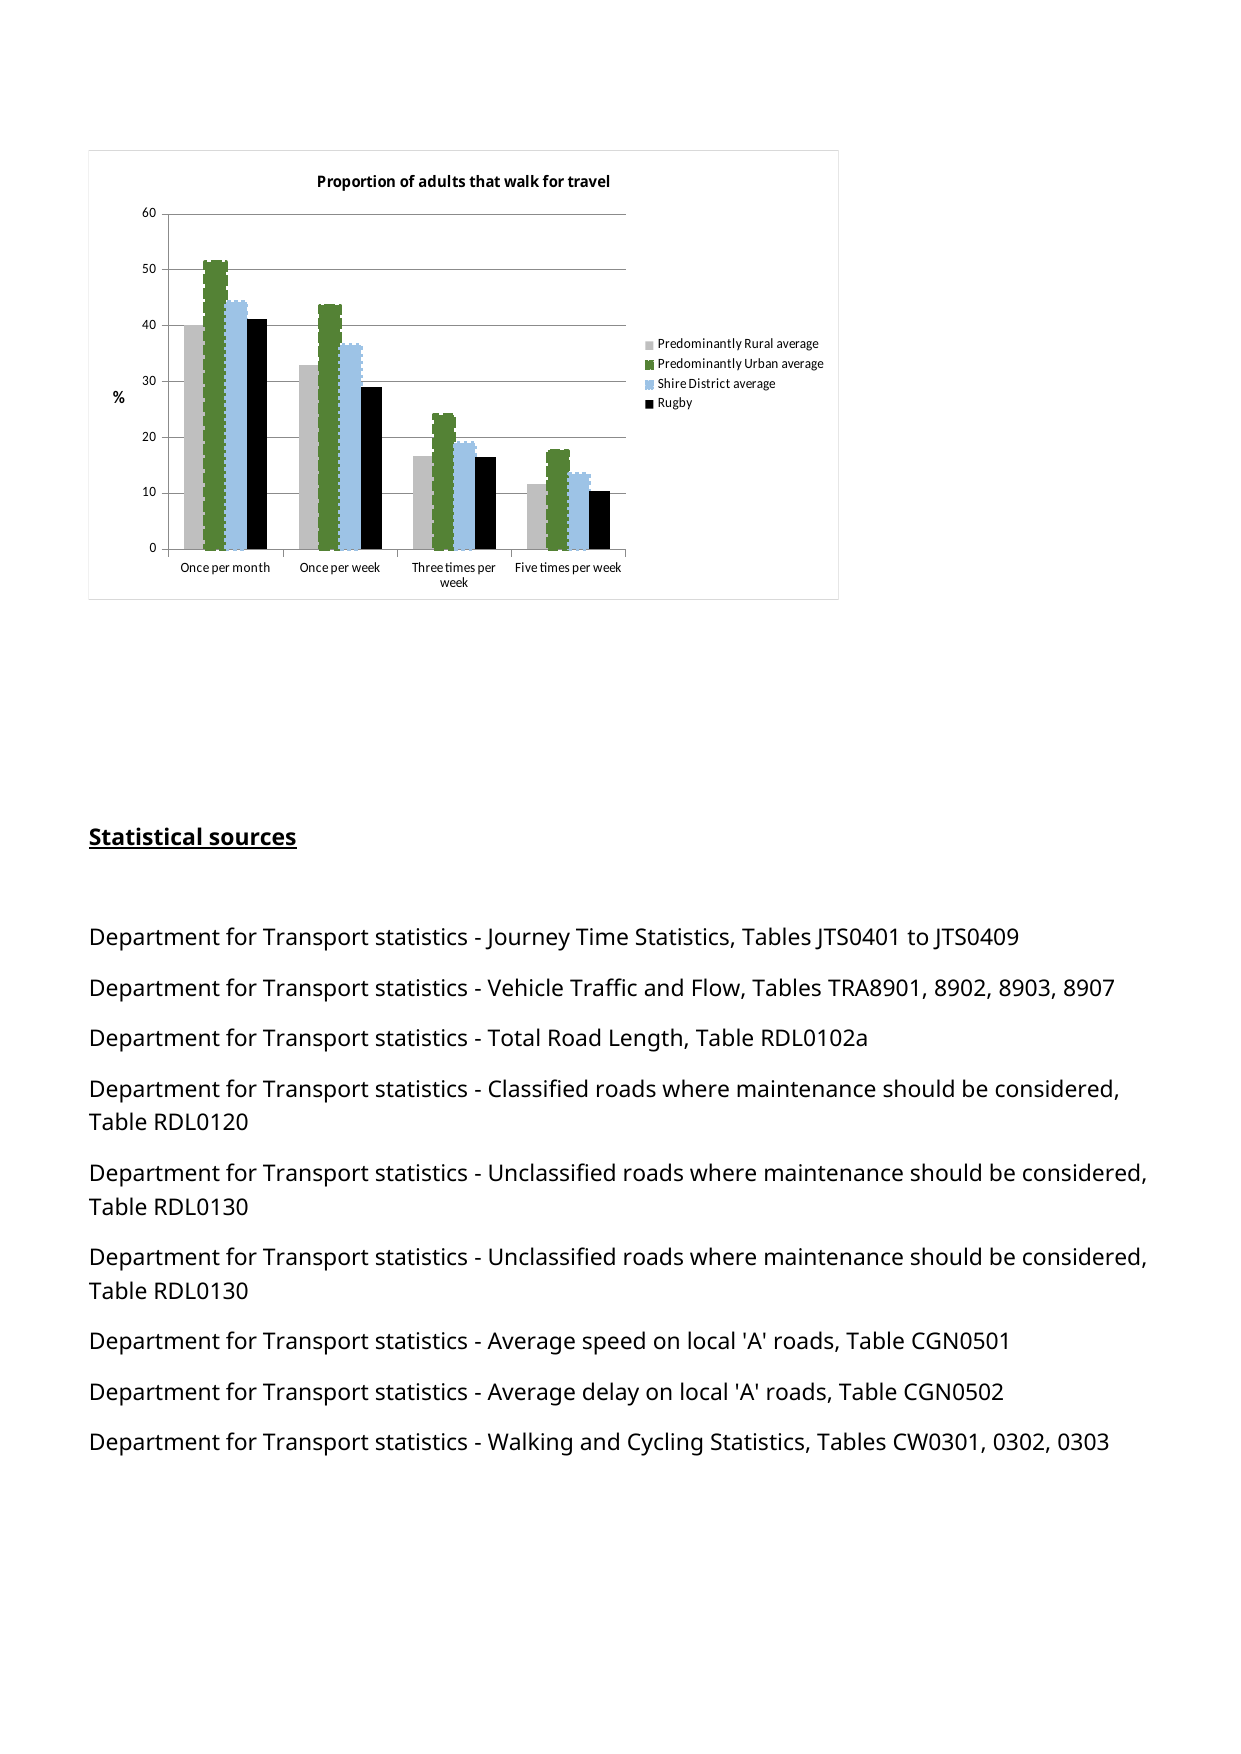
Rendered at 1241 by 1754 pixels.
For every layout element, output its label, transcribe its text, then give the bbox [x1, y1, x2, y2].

text Department for Transport statistics - Walking and Cycling Statistics, Tables CW0301, 0302, 0303 [89, 1426, 1152, 1457]
text Department for Transport statistics - Unclassified roads where maintenance should be considered, Table RDL0130 [89, 1157, 1152, 1222]
text Statistical sources [89, 821, 1152, 852]
text Department for Transport statistics - Journey Time Statistics, Tables JTS0401 to JTS0409 [89, 921, 1152, 953]
text Department for Transport statistics - Classified roads where maintenance should be considered, Table RDL0120 [89, 1073, 1152, 1138]
text Department for Transport statistics - Total Road Length, Table RDL0102a [89, 1022, 1152, 1053]
text Department for Transport statistics - Vehicle Traffic and Flow, Tables TRA8901, 8902, 8903, 8907 [89, 972, 1152, 1003]
text Department for Transport statistics - Average speed on local 'A' roads, Table CGN0501 [89, 1325, 1152, 1356]
text Department for Transport statistics - Unclassified roads where maintenance should be considered, Table RDL0130 [89, 1241, 1152, 1306]
text Department for Transport statistics - Average delay on local 'A' roads, Table CGN0502 [89, 1376, 1152, 1407]
